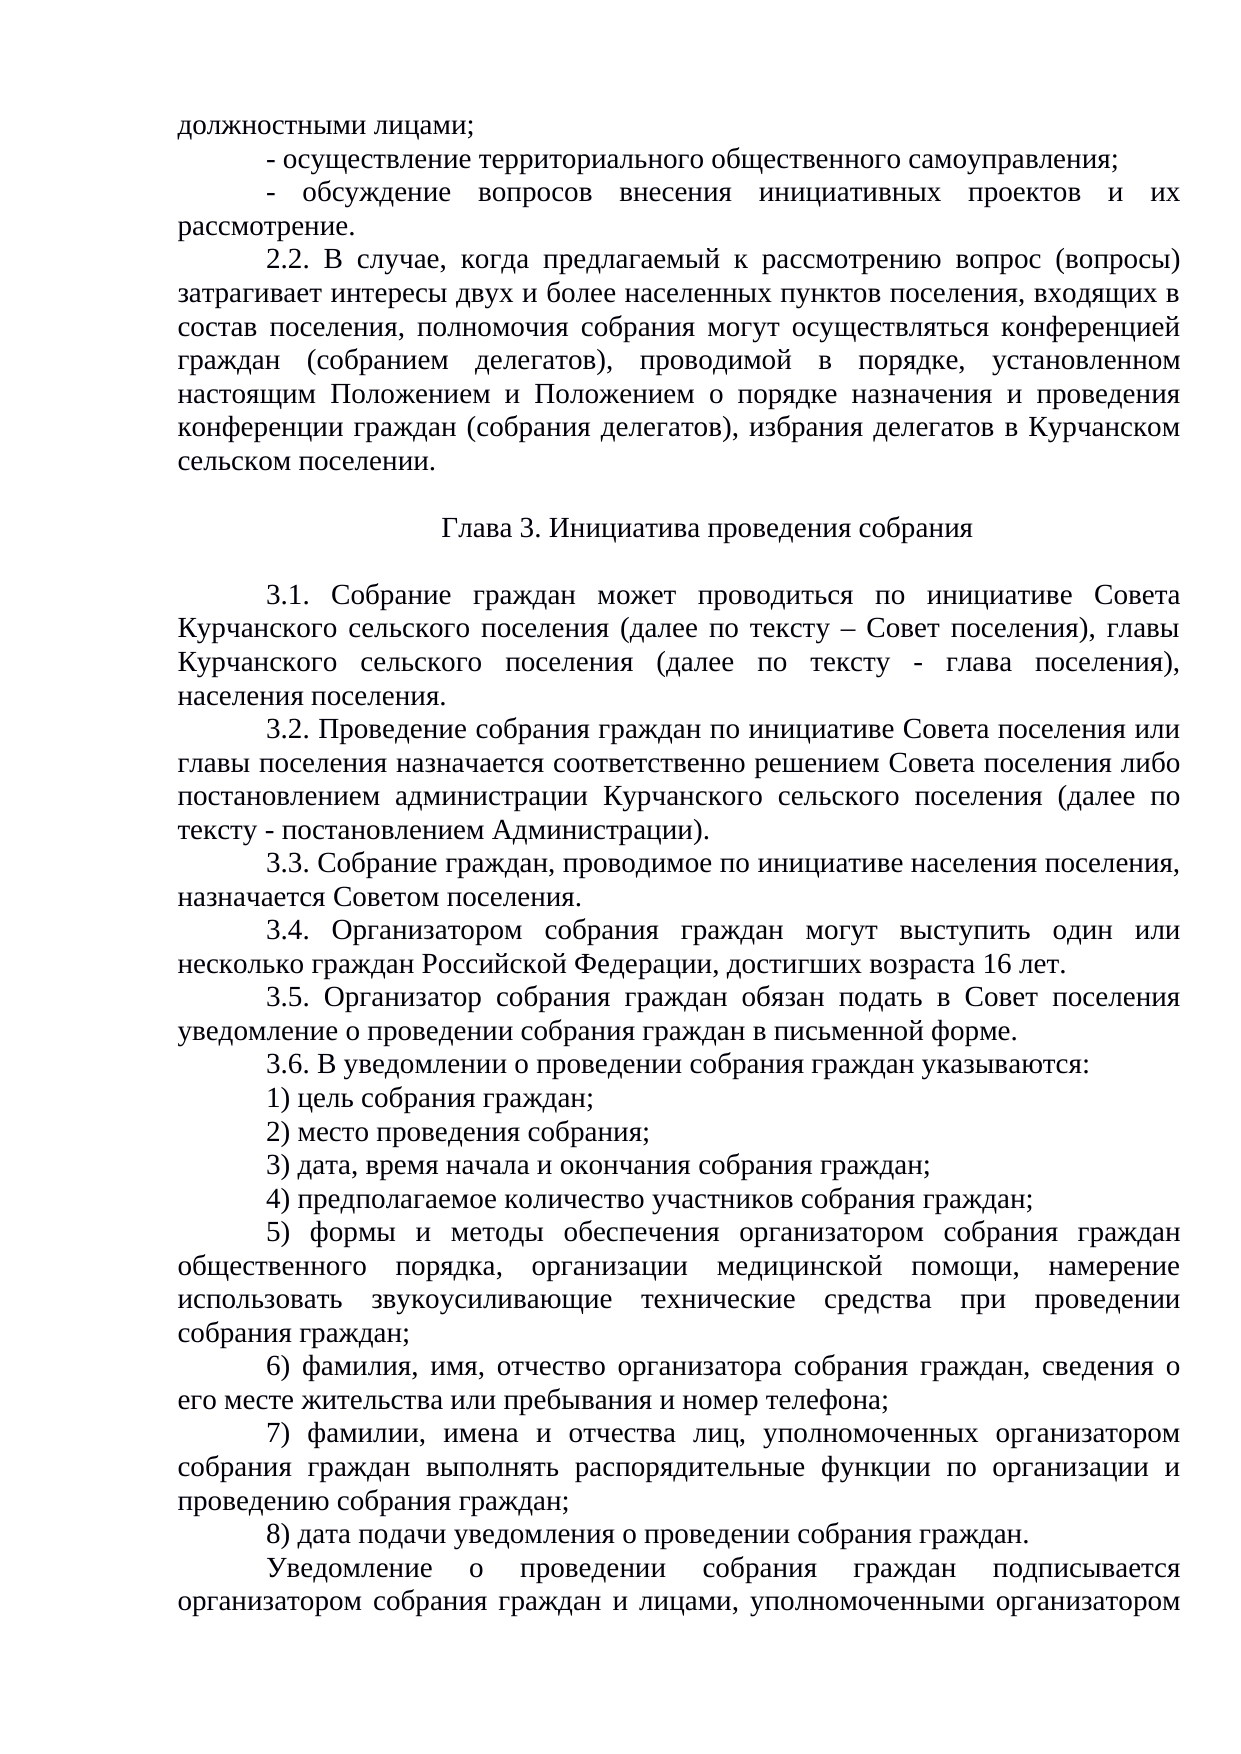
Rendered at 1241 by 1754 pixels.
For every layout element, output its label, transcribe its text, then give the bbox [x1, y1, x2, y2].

text 2) место проведения собрания; [177, 1114, 1181, 1147]
text 3.5. Организатор собрания граждан обязан подать в Совет поселения уведомление о проведении собрания граждан в письменной форме. [177, 979, 1181, 1047]
text - осуществление территориального общественного самоуправления; [177, 141, 1181, 174]
text - обсуждение вопросов внесения инициативных проектов и их рассмотрение. [177, 174, 1181, 242]
text 7) фамилии, имена и отчества лиц, уполномоченных организатором собрания граждан выполнять распорядительные функции по организации и проведению собрания граждан; [177, 1416, 1181, 1516]
text 3.6. В уведомлении о проведении собрания граждан указываются: [177, 1047, 1181, 1080]
text 2.2. В случае, когда предлагаемый к рассмотрению вопрос (вопросы) затрагивает интересы двух и более населенных пунктов поселения, входящих в состав поселения, полномочия собрания могут осуществляться конференцией граждан (собранием делегатов), проводимой в порядке, установленном настоящим Положением и Положением о порядке назначения и проведения конференции граждан (собрания делегатов), избрания делегатов в Курчанском сельском поселении. [177, 242, 1181, 476]
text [177, 107, 1181, 141]
text Глава 3. Инициатива проведения собрания [177, 510, 1181, 543]
text 5) формы и методы обеспечения организатором собрания граждан общественного порядка, организации медицинской помощи, намерение использовать звукоусиливающие технические средства при проведении собрания граждан; [177, 1214, 1181, 1348]
text 8) дата подачи уведомления о проведении собрания граждан. [177, 1516, 1181, 1550]
text 4) предполагаемое количество участников собрания граждан; [177, 1181, 1181, 1214]
text 3.2. Проведение собрания граждан по инициативе Совета поселения или главы поселения назначается соответственно решением Совета поселения либо постановлением администрации Курчанского сельского поселения (далее по тексту - постановлением Администрации). [177, 711, 1181, 845]
text 6) фамилия, имя, отчество организатора собрания граждан, сведения о его месте жительства или пребывания и номер телефона; [177, 1348, 1181, 1416]
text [177, 1550, 1181, 1617]
text 1) цель собрания граждан; [177, 1080, 1181, 1114]
text 3.1. Собрание граждан может проводиться по инициативе Совета Курчанского сельского поселения (далее по тексту – Совет поселения), главы Курчанского сельского поселения (далее по тексту - глава поселения), населения поселения. [177, 577, 1181, 711]
text 3) дата, время начала и окончания собрания граждан; [177, 1147, 1181, 1181]
text 3.4. Организатором собрания граждан могут выступить один или несколько граждан Российской Федерации, достигших возраста 16 лет. [177, 912, 1181, 979]
text 3.3. Собрание граждан, проводимое по инициативе населения поселения, назначается Советом поселения. [177, 845, 1181, 912]
